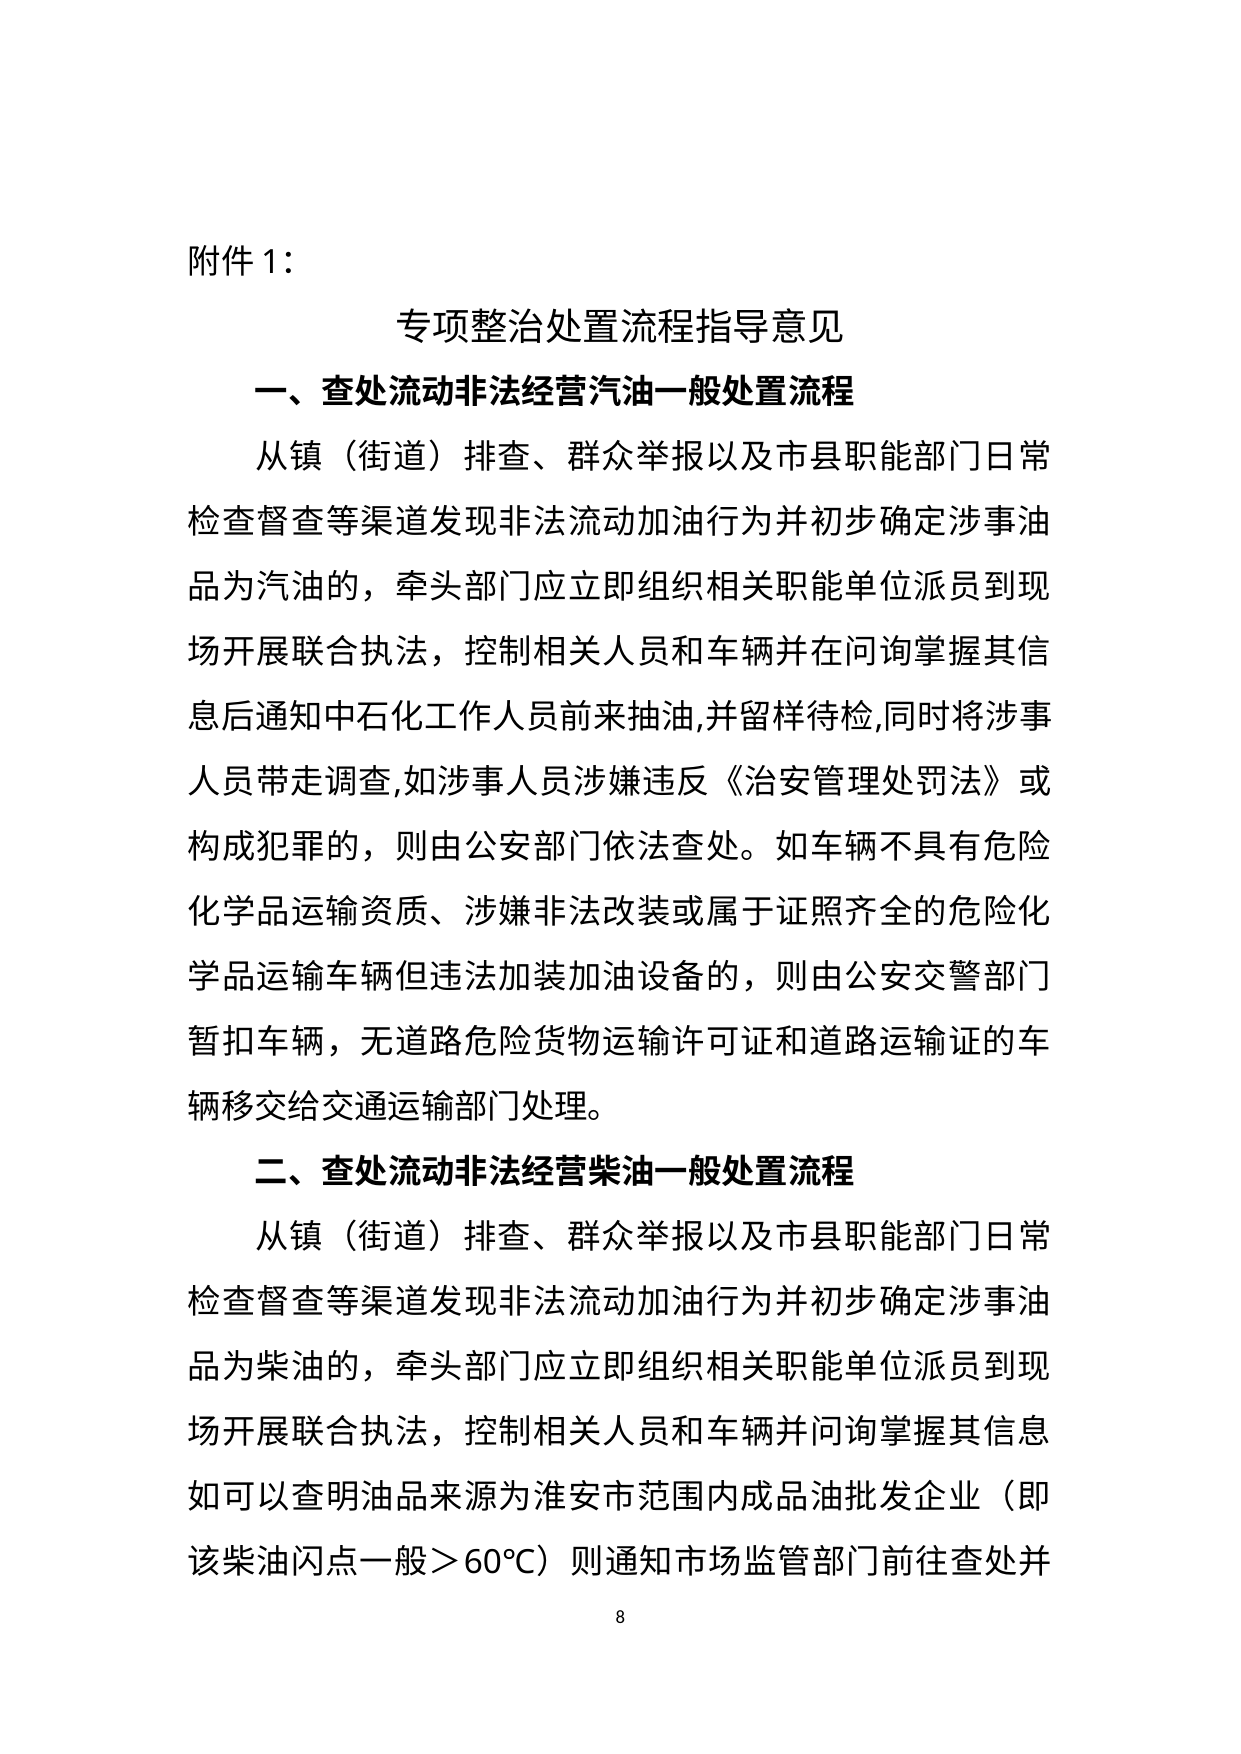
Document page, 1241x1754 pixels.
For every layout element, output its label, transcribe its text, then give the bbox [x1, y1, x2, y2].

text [187, 1202, 1053, 1592]
text 从镇（街道）排查、群众举报以及市县职能部门日常检查督查等渠道发现非法流动加油行为并初步确定涉事油品为汽油的，牵头部门应立即组织相关职能单位派员到现场开展联合执法，控制相关人员和车辆并在问询掌握其信息后通知中石化工作人员前来抽油,并留样待检,同时将涉事人员带走调查,如涉事人员涉嫌违反《治安管理处罚法》或构成犯罪的，则由公安部门依法查处。如车辆不具有危险化学品运输资质、涉嫌非法改装或属于证照齐全的危险化学品运输车辆但违法加装加油设备的，则由公安交警部门暂扣车辆，无道路危险货物运输许可证和道路运输证的车辆移交给交通运输部门处理。 [187, 422, 1053, 1137]
text 附件1： [187, 227, 1053, 292]
text 一、查处流动非法经营汽油一般处置流程 [187, 357, 1053, 422]
text 专项整治处置流程指导意见 [187, 292, 1053, 357]
text 二、查处流动非法经营柴油一般处置流程 [187, 1137, 1053, 1202]
